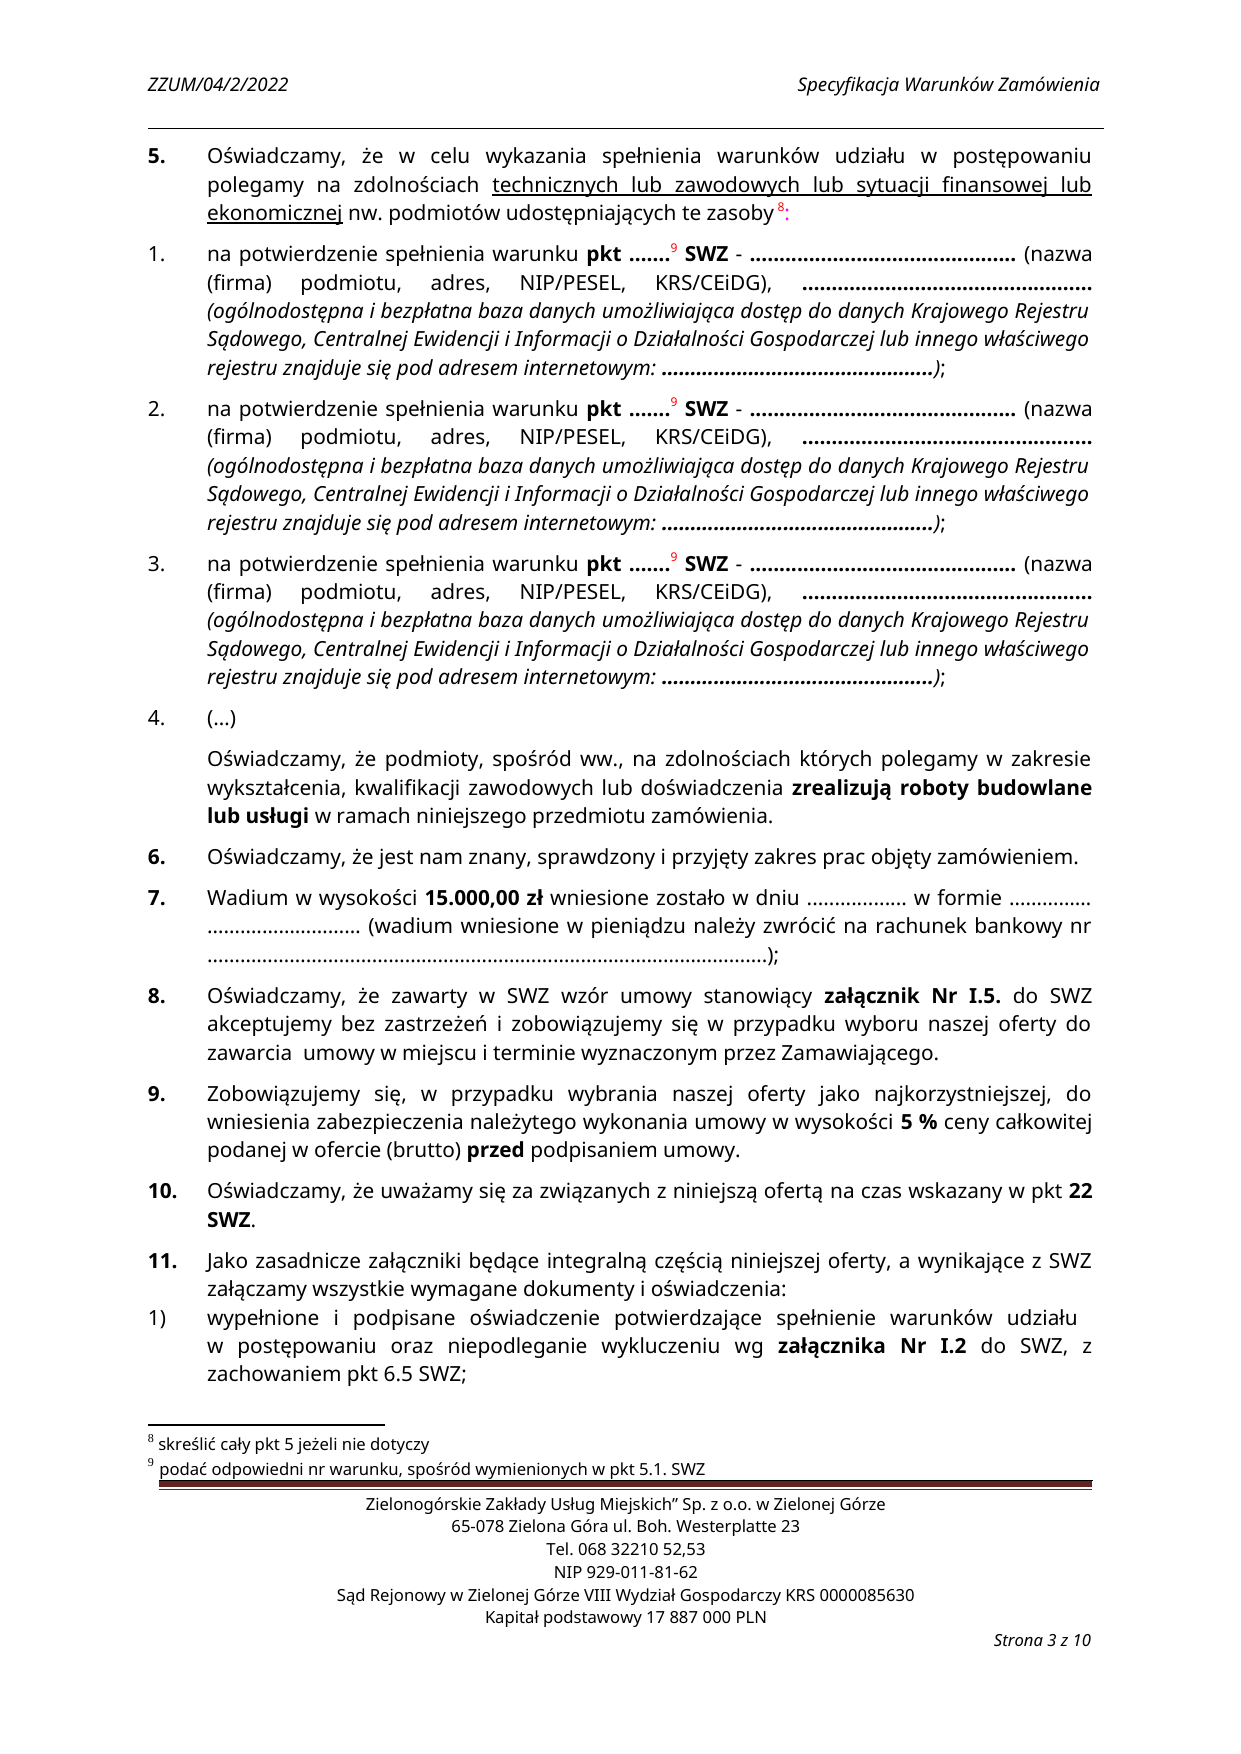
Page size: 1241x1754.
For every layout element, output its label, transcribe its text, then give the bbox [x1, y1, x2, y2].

text 8. Oświadczamy, że zawarty w SWZ wzór umowy stanowiący załącznik Nr I.5. do SWZ akceptujemy bez zastrzeżeń i zobowiązujemy się w przypadku wyboru naszej oferty do zawarcia umowy w miejscu i terminie wyznaczonym przez Zamawiającego. [148, 981, 1092, 1066]
list na potwierdzenie spełnienia warunku pkt …….9 SWZ - ............................................. (nazwa (firma) podmiotu, adres, NIP/PESEL, KRS/CEiDG), ………………………………….……… (ogólnodostępna i bezpłatna baza danych umożliwiająca dostęp do danych Krajowego Rejestru Sądowego, Centralnej Ewidencji i Informacji o Działalności Gospodarczej lub innego właściwego rejestru znajduje się pod adresem internetowym: ………………………………………..); [148, 394, 1092, 536]
text 7. Wadium w wysokości 15.000,00 zł wniesione zostało w dniu .................. w formie …………… ……….……………… (wadium wniesione w pieniądzu należy zwrócić na rachunek bankowy nr …………………………………………………………..…………………………….); [148, 883, 1092, 968]
list na potwierdzenie spełnienia warunku pkt ……. SWZ - ............................................. (nazwa (firma) podmiotu, adres, NIP/PESEL, KRS/CEiDG), ………………………………….……… (ogólnodostępna i bezpłatna baza danych umożliwiająca dostęp do danych Krajowego Rejestru Sądowego, Centralnej Ewidencji i Informacji o Działalności Gospodarczej lub innego właściwego rejestru znajduje się pod adresem internetowym: ………………………………………..); [148, 239, 1092, 381]
text 10. Oświadczamy, że uważamy się za związanych z niniejszą ofertą na czas wskazany w pkt 22 SWZ. [148, 1176, 1092, 1233]
text Oświadczamy, że podmioty, spośród ww., na zdolnościach których polegamy w zakresie wykształcenia, kwalifikacji zawodowych lub doświadczenia zrealizują roboty budowlane lub usługi w ramach niniejszego przedmiotu zamówienia. [207, 744, 1092, 829]
list (…) [148, 703, 1092, 732]
text 5. Oświadczamy, że w celu wykazania spełnienia warunków udziału w postępowaniu polegamy na zdolnościach technicznych lub zawodowych lub sytuacji finansowej lub ekonomicznej nw. podmiotów udostępniających te zasoby : [148, 141, 1092, 227]
text 11. Jako zasadnicze załączniki będące integralną częścią niniejszej oferty, a wynikające z SWZ załączamy wszystkie wymagane dokumenty i oświadczenia: [148, 1246, 1092, 1303]
text 6. Oświadczamy, że jest nam znany, sprawdzony i przyjęty zakres prac objęty zamówieniem. [148, 842, 1092, 871]
list na potwierdzenie spełnienia warunku pkt …….9 SWZ - ............................................. (nazwa (firma) podmiotu, adres, NIP/PESEL, KRS/CEiDG), ………………………………….……… (ogólnodostępna i bezpłatna baza danych umożliwiająca dostęp do danych Krajowego Rejestru Sądowego, Centralnej Ewidencji i Informacji o Działalności Gospodarczej lub innego właściwego rejestru znajduje się pod adresem internetowym: ………………………………………..); [148, 549, 1092, 691]
list wypełnione i podpisane oświadczenie potwierdzające spełnienie warunków udziału w postępowaniu oraz niepodleganie wykluczeniu wg załącznika Nr I.2 do SWZ, z zachowaniem pkt 6.5 SWZ; [148, 1303, 1092, 1388]
text 9. Zobowiązujemy się, w przypadku wybrania naszej oferty jako najkorzystniejszej, do wniesienia zabezpieczenia należytego wykonania umowy w wysokości 5 % ceny całkowitej podanej w ofercie (brutto) przed podpisaniem umowy. [148, 1079, 1092, 1164]
